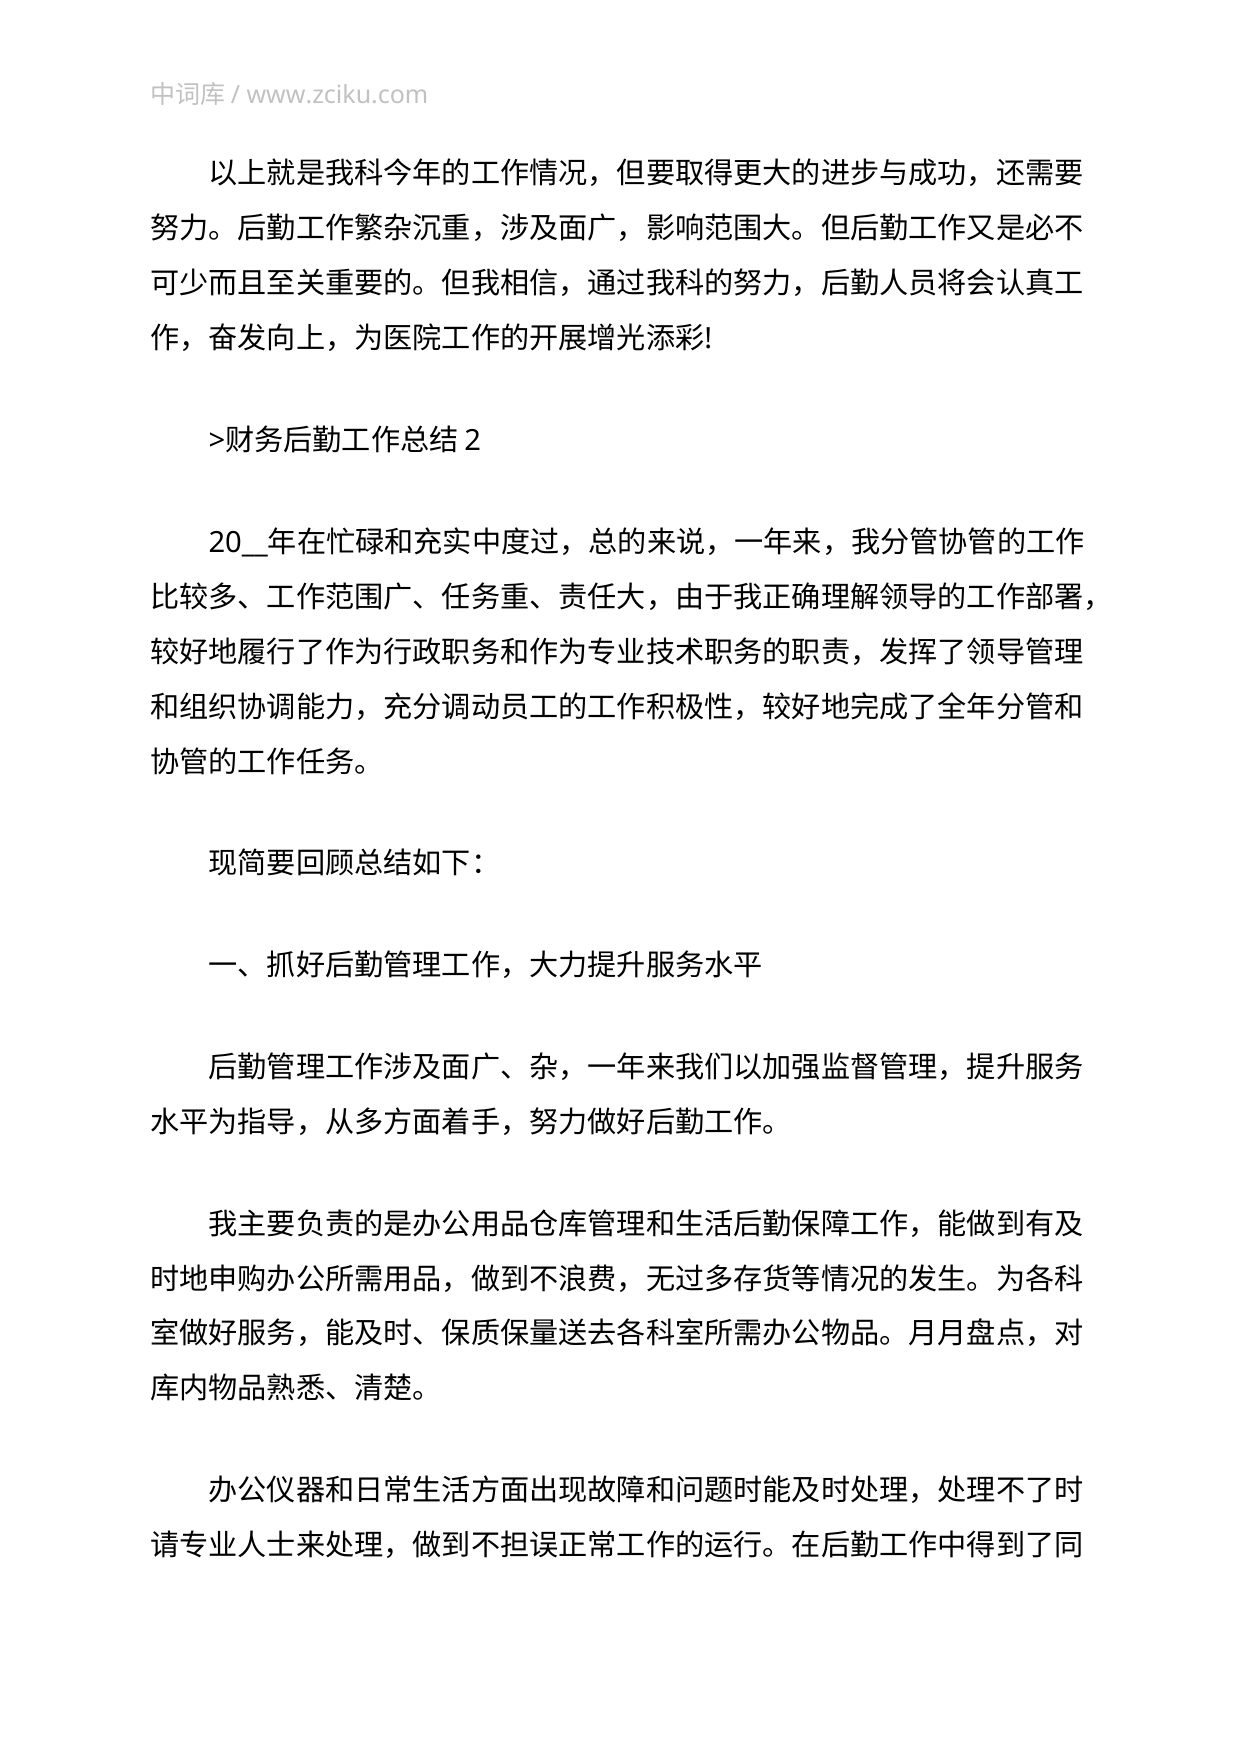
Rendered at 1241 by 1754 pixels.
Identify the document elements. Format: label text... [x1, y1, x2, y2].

text 现简要回顾总结如下： [150, 840, 1090, 882]
text 我主要负责的是办公用品仓库管理和生活后勤保障工作，能做到有及时地申购办公所需用品，做到不浪费，无过多存货等情况的发生。为各科室做好服务，能及时、保质保量送去各科室所需办公物品。月月盘点，对库内物品熟悉、清楚。 [150, 1200, 1090, 1407]
text 以上就是我科今年的工作情况，但要取得更大的进步与成功，还需要努力。后勤工作繁杂沉重，涉及面广，影响范围大。但后勤工作又是必不可少而且至关重要的。但我相信，通过我科的努力，后勤人员将会认真工作，奋发向上，为医院工作的开展增光添彩! [150, 150, 1090, 357]
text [150, 1467, 1090, 1564]
text 后勤管理工作涉及面广、杂，一年来我们以加强监督管理，提升服务水平为指导，从多方面着手，努力做好后勤工作。 [150, 1044, 1090, 1141]
text 一、抓好后勤管理工作，大力提升服务水平 [150, 942, 1090, 984]
text 20__年在忙碌和充实中度过，总的来说，一年来，我分管协管的工作比较多、工作范围广、任务重、责任大，由于我正确理解领导的工作部署，较好地履行了作为行政职务和作为专业技术职务的职责，发挥了领导管理和组织协调能力，充分调动员工的工作积极性，较好地完成了全年分管和协管的工作任务。 [150, 519, 1090, 781]
text >财务后勤工作总结2 [150, 417, 1090, 459]
